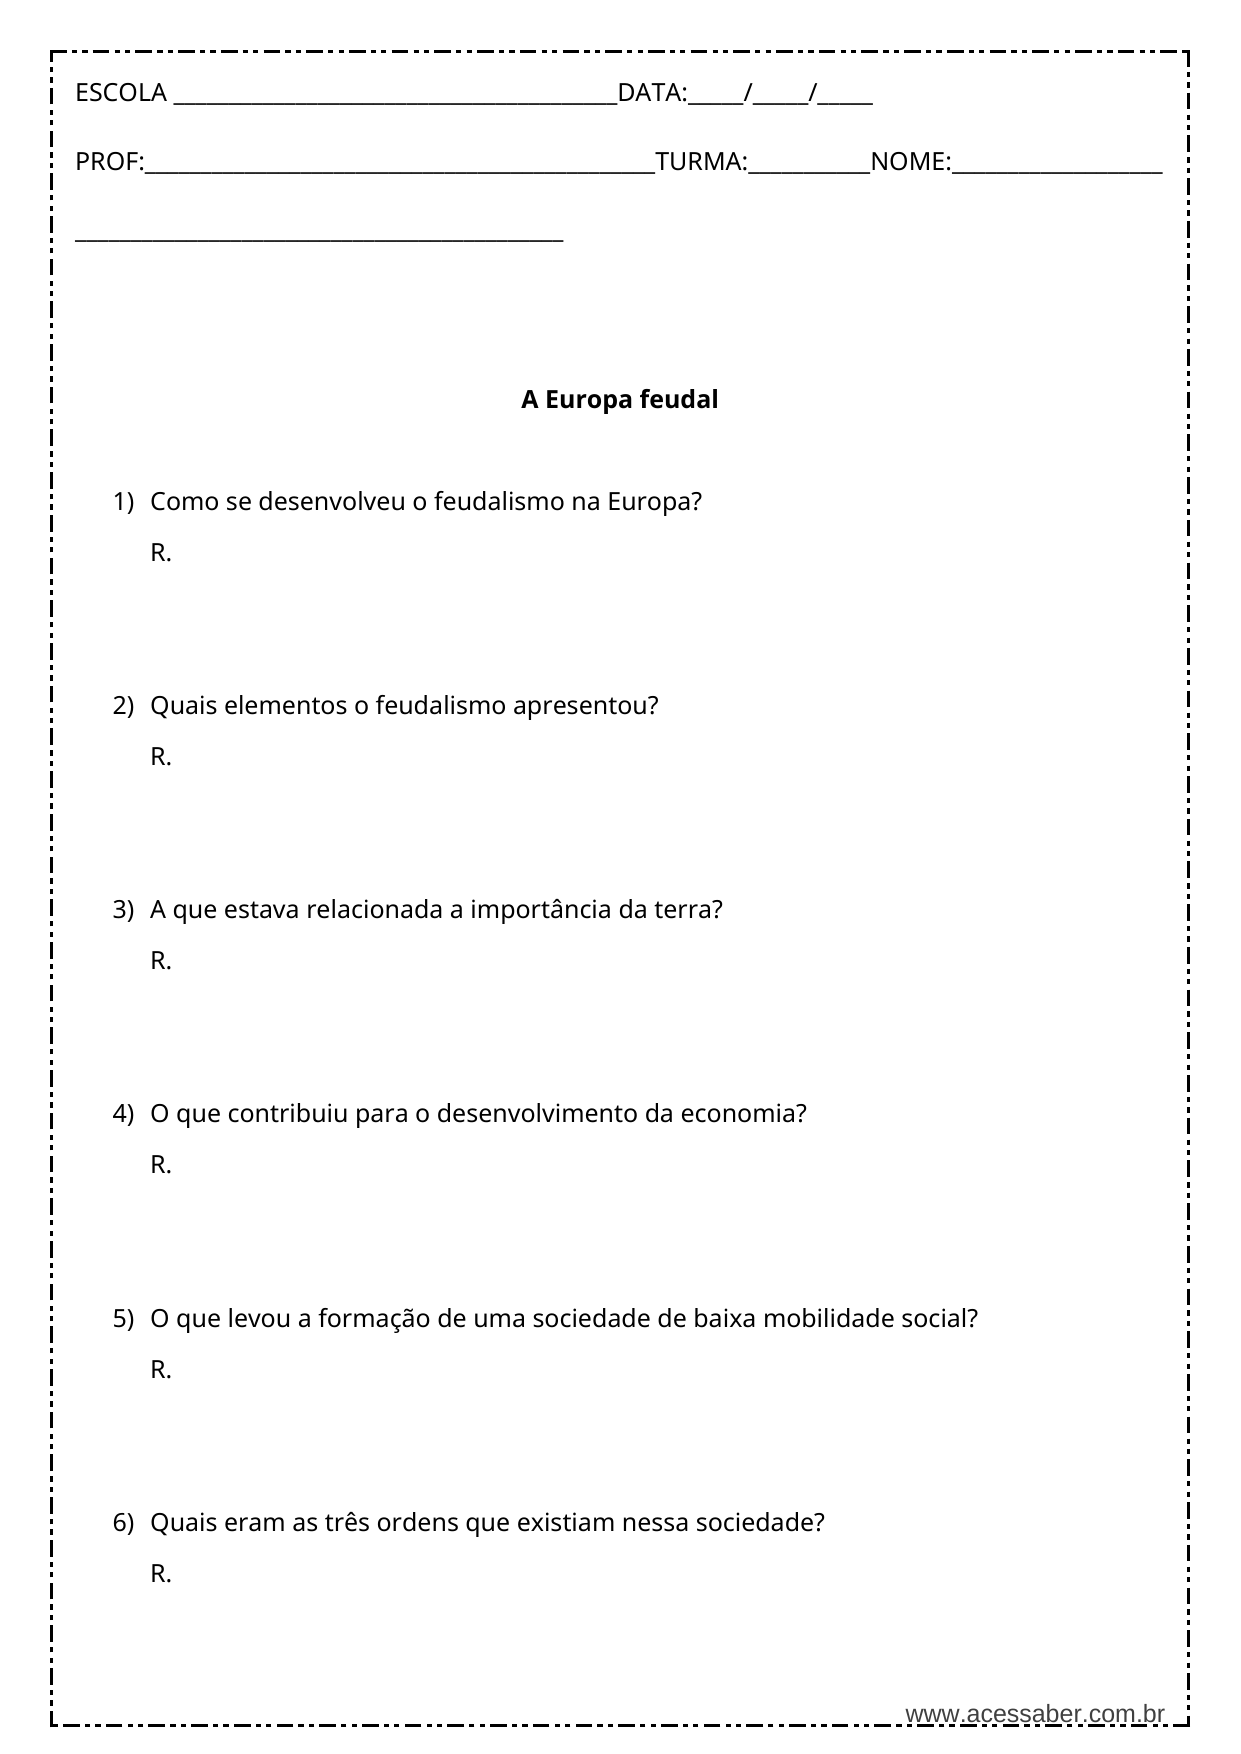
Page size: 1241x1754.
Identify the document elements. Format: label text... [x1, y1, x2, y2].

list R. [150, 1147, 1165, 1181]
list R. [150, 739, 1165, 773]
list O que contribuiu para o desenvolvimento da economia? [112, 1096, 1165, 1130]
list R. [150, 943, 1165, 977]
list Como se desenvolveu o feudalismo na Europa? [112, 483, 1165, 518]
list R. [150, 1555, 1165, 1589]
list O que levou a formação de uma sociedade de baixa mobilidade social? [112, 1300, 1165, 1334]
list R. [150, 534, 1165, 569]
list R. [150, 1351, 1165, 1385]
text ESCOLA ________________________________________DATA:_____/_____/_____ [75, 75, 1165, 109]
list Quais eram as três ordens que existiam nessa sociedade? [112, 1504, 1165, 1538]
text A Europa feudal [75, 381, 1165, 416]
text PROF:______________________________________________TURMA:___________NOME:_______________________________________________________________ [75, 143, 1165, 245]
list Quais elementos o feudalismo apresentou? [112, 688, 1165, 722]
list A que estava relacionada a importância da terra? [112, 892, 1165, 926]
